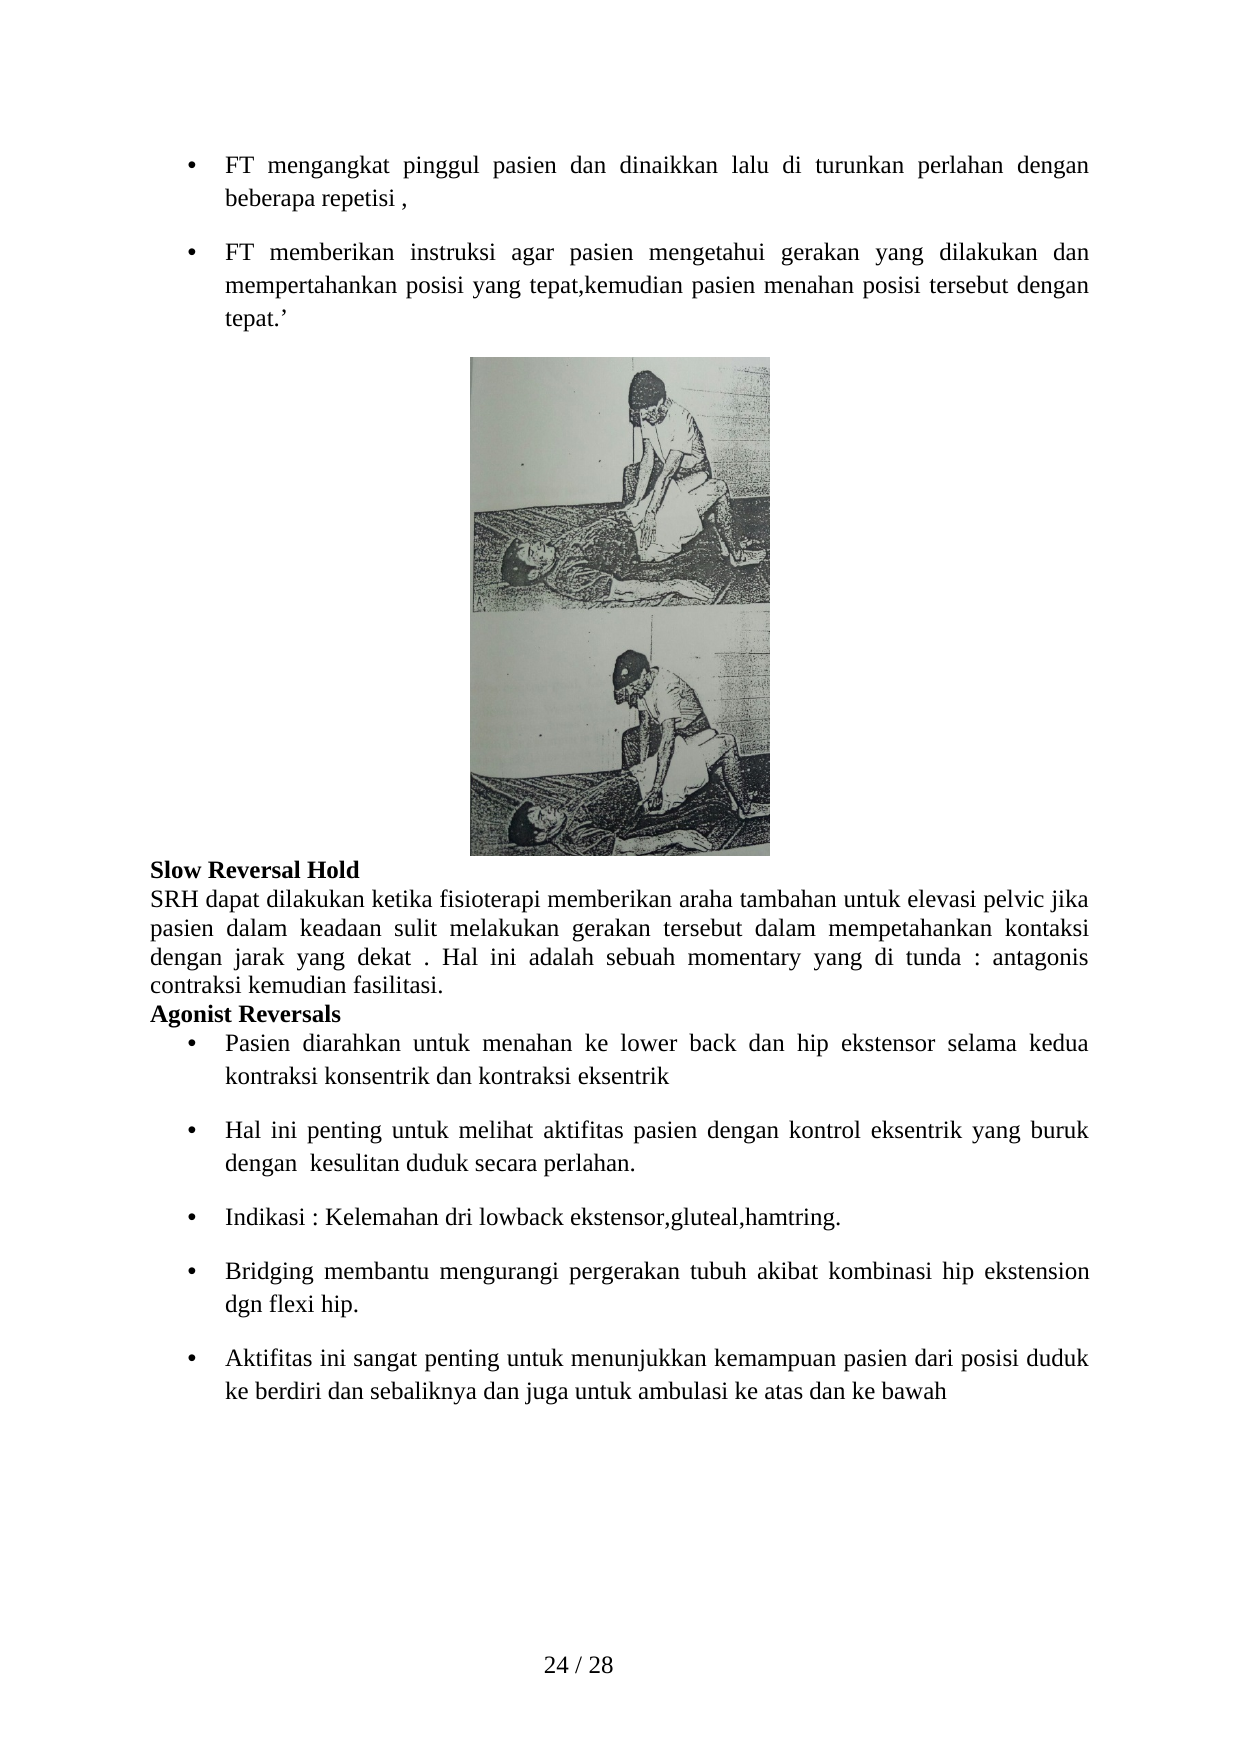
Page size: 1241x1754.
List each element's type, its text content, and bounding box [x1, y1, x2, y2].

list Aktifitas ini sangat penting untuk menunjukkan kemampuan pasien dari posisi duduk ke berdiri dan sebaliknya dan juga untuk ambulasi ke atas dan ke bawah [187, 1343, 1090, 1405]
text Slow Reversal Hold [150, 855, 1090, 884]
text Agonist Reversals [150, 999, 1090, 1028]
list FT mengangkat pinggul pasien dan dinaikkan lalu di turunkan perlahan dengan beberapa repetisi , [187, 150, 1090, 212]
list Indikasi : Kelemahan dri lowback ekstensor,gluteal,hamtring. [187, 1202, 1090, 1231]
list Bridging membantu mengurangi pergerakan tubuh akibat kombinasi hip ekstension dgn flexi hip. [187, 1256, 1090, 1318]
list FT memberikan instruksi agar pasien mengetahui gerakan yang dilakukan dan mempertahankan posisi yang tepat,kemudian pasien menahan posisi tersebut dengan tepat.’ [187, 237, 1090, 332]
list Hal ini penting untuk melihat aktifitas pasien dengan kontrol eksentrik yang buruk dengan kesulitan duduk secara perlahan. [187, 1115, 1090, 1177]
list Pasien diarahkan untuk menahan ke lower back dan hip ekstensor selama kedua kontraksi konsentrik dan kontraksi eksentrik [187, 1028, 1090, 1090]
picture [470, 357, 770, 856]
text SRH dapat dilakukan ketika fisioterapi memberikan araha tambahan untuk elevasi pelvic jika pasien dalam keadaan sulit melakukan gerakan tersebut dalam mempetahankan kontaksi dengan jarak yang dekat . Hal ini adalah sebuah momentary yang di tunda : antagonis contraksi kemudian fasilitasi. [150, 884, 1090, 999]
